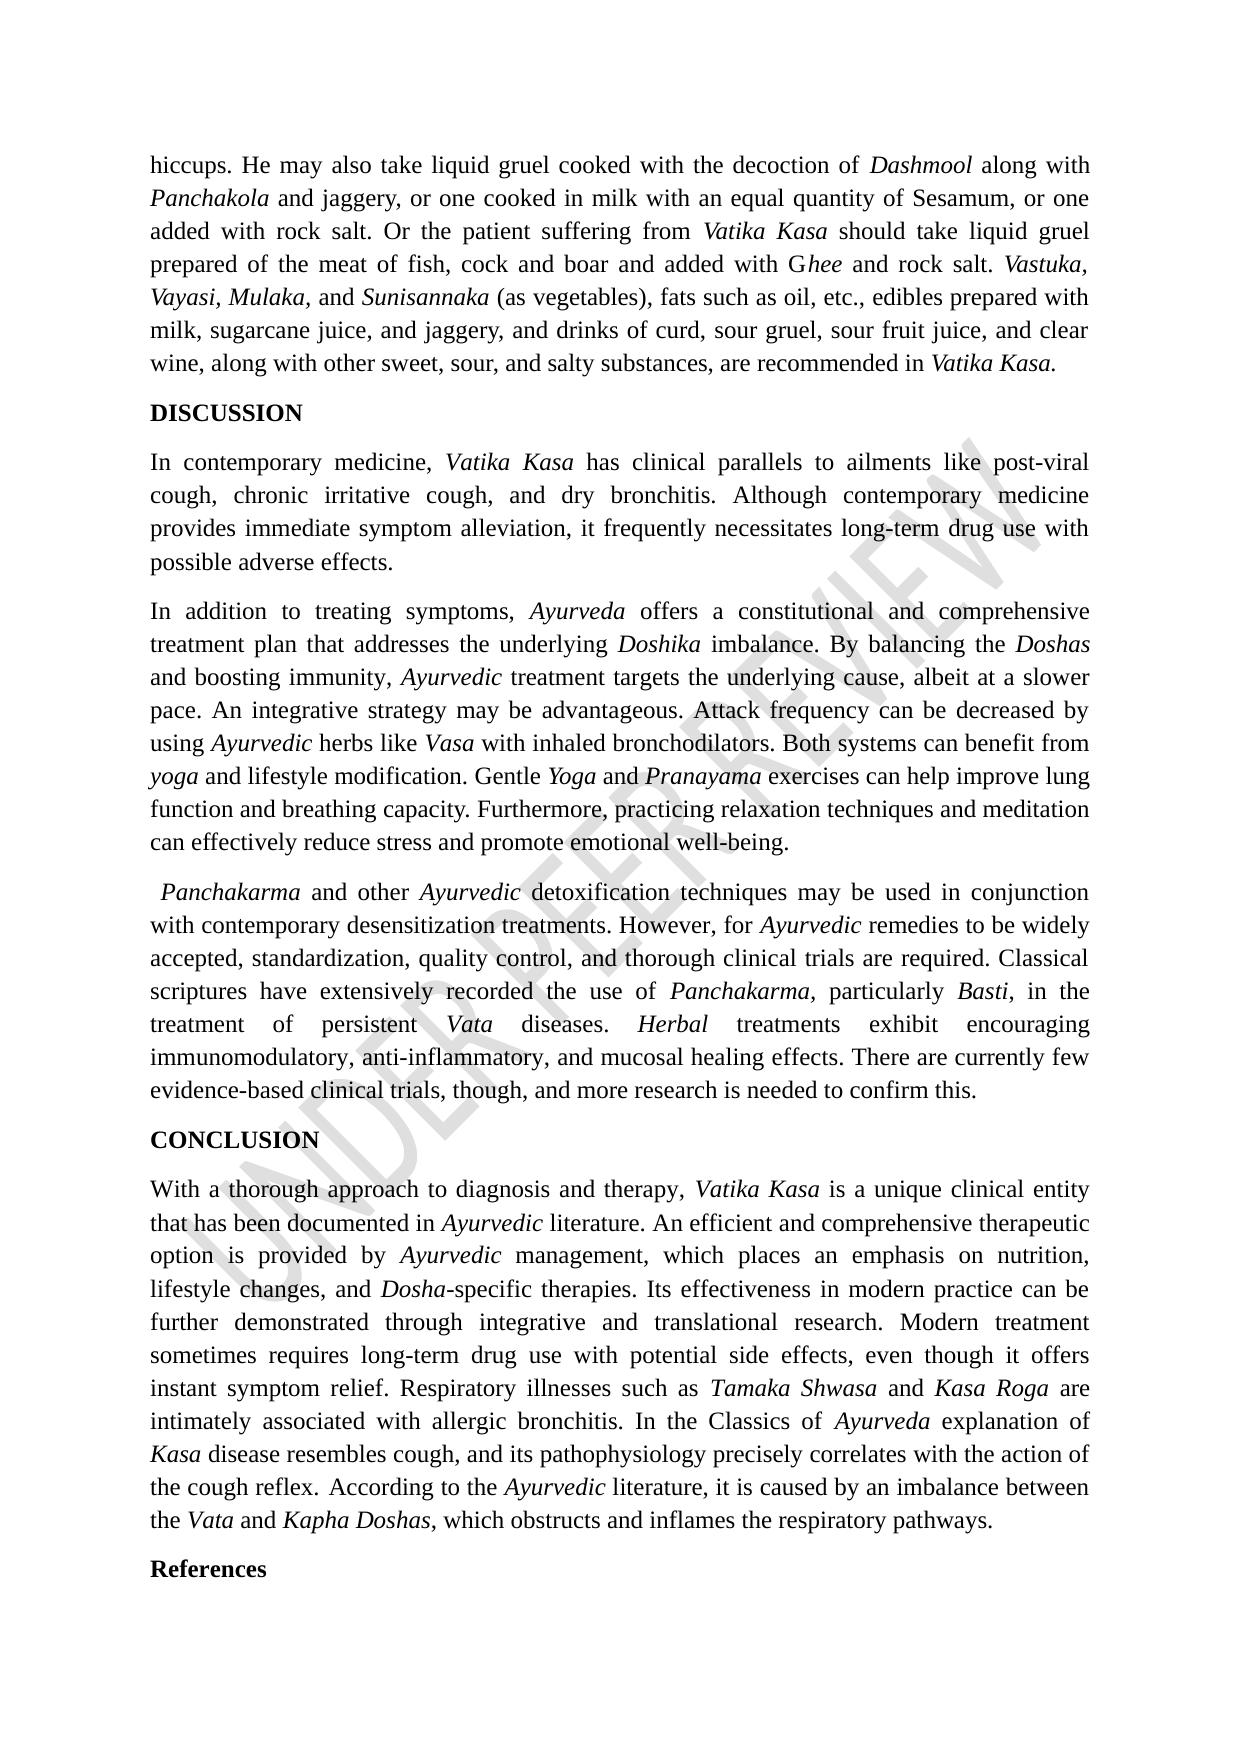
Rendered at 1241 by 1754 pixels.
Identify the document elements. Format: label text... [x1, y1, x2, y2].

text References [150, 1554, 1090, 1583]
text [150, 150, 1090, 377]
text In addition to treating symptoms, Ayurveda offers a constitutional and comprehensive treatment plan that addresses the underlying Doshika imbalance. By balancing the Doshas and boosting immunity, Ayurvedic treatment targets the underlying cause, albeit at a slower pace. An integrative strategy may be advantageous. Attack frequency can be decreased by using Ayurvedic herbs like Vasa with inhaled bronchodilators. Both systems can benefit from yoga and lifestyle modification. Gentle Yoga and Pranayama exercises can help improve lung function and breathing capacity. Furthermore, practicing relaxation techniques and meditation can effectively reduce stress and promote emotional well-being. [150, 596, 1090, 856]
text CONCLUSION [150, 1125, 1090, 1154]
text With a thorough approach to diagnosis and therapy, Vatika Kasa is a unique clinical entity that has been documented in Ayurvedic literature. An efficient and comprehensive therapeutic option is provided by Ayurvedic management, which places an emphasis on nutrition, lifestyle changes, and Dosha-specific therapies. Its effectiveness in modern practice can be further demonstrated through integrative and translational research. Modern treatment sometimes requires long-term drug use with potential side effects, even though it offers instant symptom relief. Respiratory illnesses such as Tamaka Shwasa and Kasa Roga are intimately associated with allergic bronchitis. In the Classics of Ayurveda explanation of Kasa disease resembles cough, and its pathophysiology precisely correlates with the action of the cough reflex. According to the Ayurvedic literature, it is caused by an imbalance between the Vata and Kapha Doshas, which obstructs and inflames the respiratory pathways. [150, 1174, 1090, 1533]
text DISCUSSION [150, 398, 1090, 427]
text In contemporary medicine, Vatika Kasa has clinical parallels to ailments like post-viral cough, chronic irritative cough, and dry bronchitis. Although contemporary medicine provides immediate symptom alleviation, it frequently necessitates long-term drug use with possible adverse effects. [150, 447, 1090, 575]
text Panchakarma and other Ayurvedic detoxification techniques may be used in conjunction with contemporary desensitization treatments. However, for Ayurvedic remedies to be widely accepted, standardization, quality control, and thorough clinical trials are required. Classical scriptures have extensively recorded the use of Panchakarma, particularly Basti, in the treatment of persistent Vata diseases. Herbal treatments exhibit encouraging immunomodulatory, anti-inflammatory, and mucosal healing effects. There are currently few evidence-based clinical trials, though, and more research is needed to confirm this. [150, 877, 1090, 1104]
